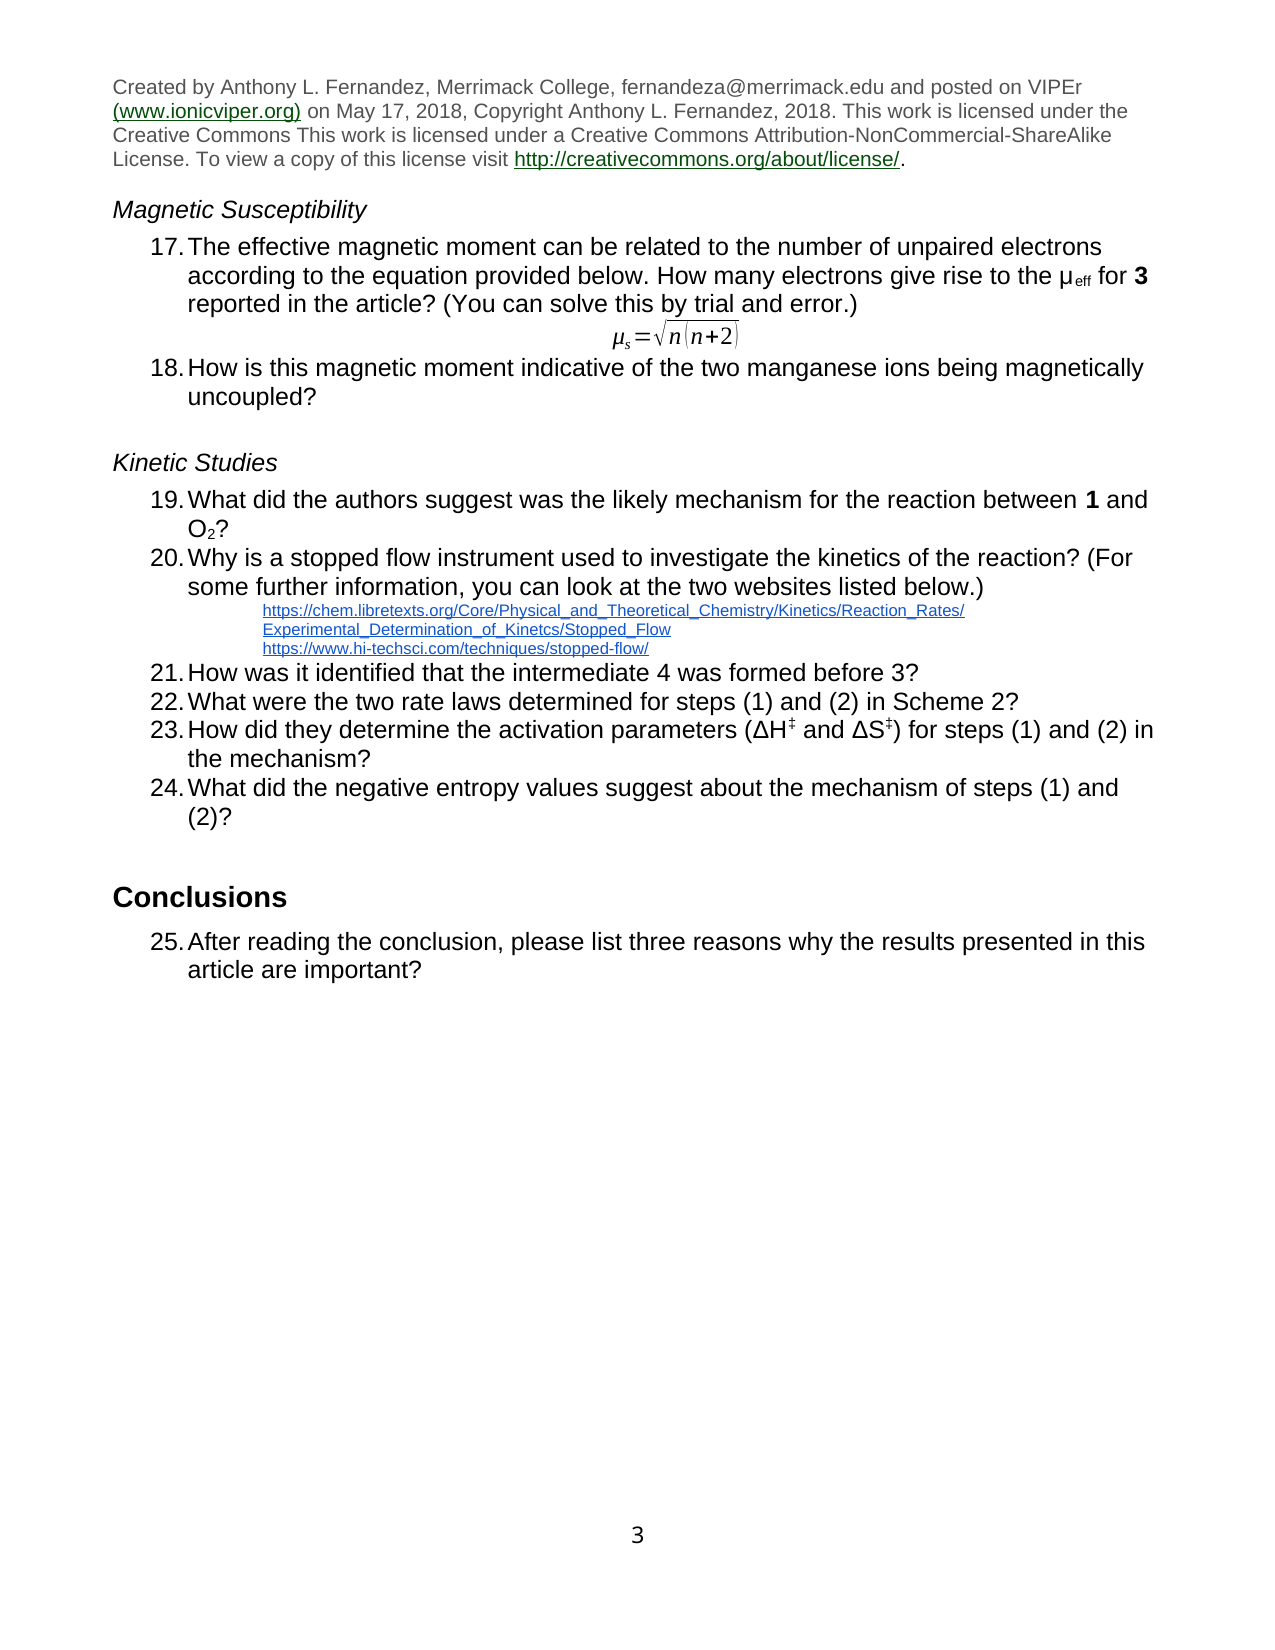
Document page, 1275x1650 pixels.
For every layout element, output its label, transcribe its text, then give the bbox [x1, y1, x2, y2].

subtitle Magnetic Susceptibility [112, 195, 1162, 223]
list What were the two rate laws determined for steps (1) and (2) in Scheme 2? [150, 687, 1162, 715]
subtitle Kinetic Studies [112, 448, 1162, 477]
list How did they determine the activation parameters (ΔH‡ and ΔS‡) for steps (1) and (2) in the mechanism? [150, 715, 1162, 773]
subtitle Conclusions [112, 880, 1162, 914]
list After reading the conclusion, please list three reasons why the results presented in this article are important? [150, 926, 1162, 984]
list Why is a stopped flow instrument used to investigate the kinetics of the reaction? (For some further information, you can look at the two websites listed below.) [150, 543, 1162, 600]
list The effective magnetic moment can be related to the number of unpaired electrons according to the equation provided below. How many electrons give rise to the μeff for 3 reported in the article? (You can solve this by trial and error.) [150, 232, 1162, 318]
list How was it identified that the intermediate 4 was formed before 3? [150, 658, 1162, 687]
list What did the negative entropy values suggest about the mechanism of steps (1) and (2)? [150, 773, 1162, 830]
list How is this magnetic moment indicative of the two manganese ions being magnetically uncoupled? [150, 353, 1162, 411]
text https://www.hi-techsci.com/techniques/stopped-flow/ [262, 639, 1164, 658]
text https://chem.libretexts.org/Core/Physical_and_Theoretical_Chemistry/Kinetics/Reaction_Rates/Experimental_Determination_of_Kinetcs/Stopped_Flow [262, 600, 1164, 639]
list What did the authors suggest was the likely mechanism for the reaction between 1 and O2? [150, 485, 1162, 543]
